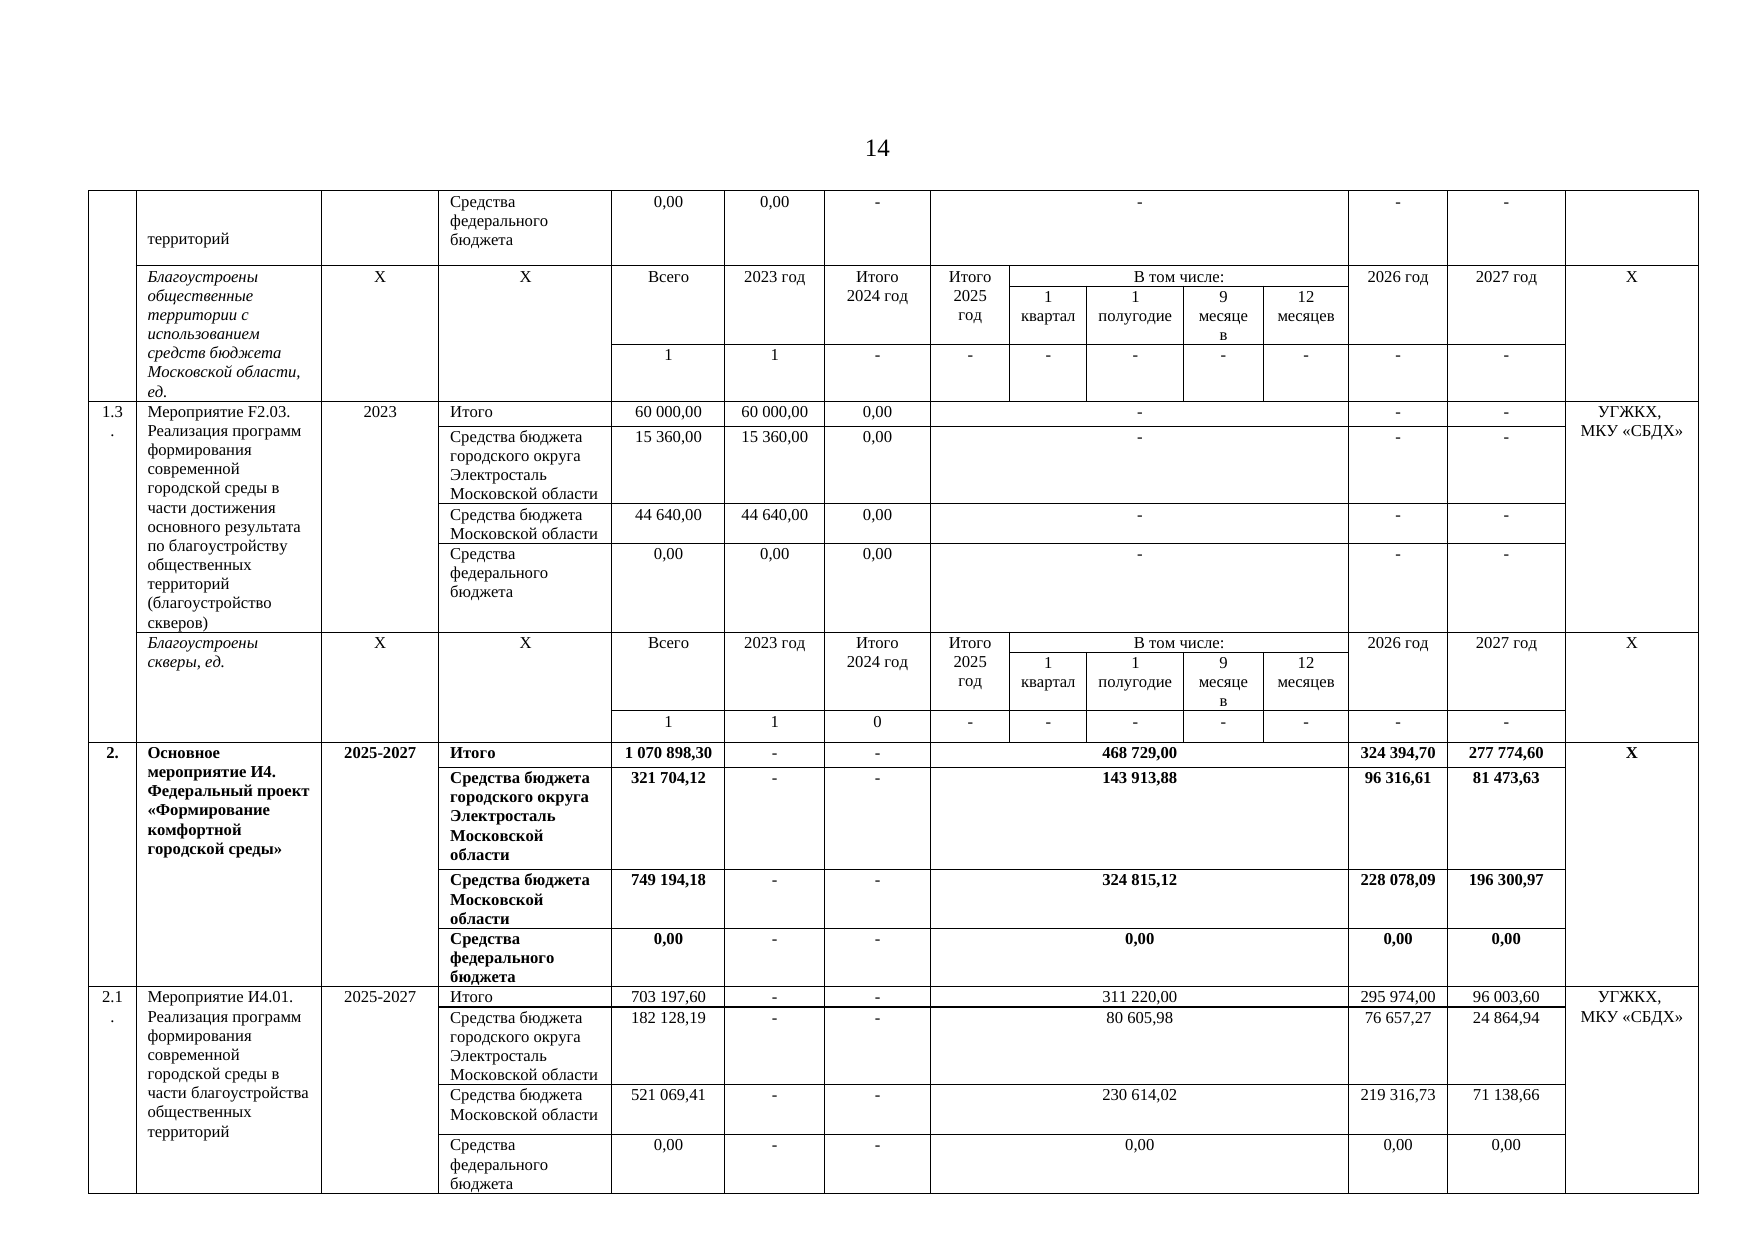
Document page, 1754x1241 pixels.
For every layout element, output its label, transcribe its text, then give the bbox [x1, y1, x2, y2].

table_cell X [322, 266, 438, 401]
table_cell - [725, 743, 824, 767]
table_cell - [931, 504, 1348, 543]
table_cell 60 000,00 [612, 402, 724, 426]
table_cell 0,00 [931, 929, 1348, 986]
table_cell 96 003,60 [1448, 987, 1565, 1006]
table_cell 0,00 [825, 402, 930, 426]
table_cell X [322, 633, 438, 742]
table_cell 2023 год [725, 633, 824, 710]
table_cell - [1448, 711, 1565, 742]
table_cell 0,00 [612, 544, 724, 632]
table_cell Средства федерального бюджета [439, 929, 611, 986]
table_cell - [1448, 345, 1565, 401]
table_cell Благоустроены скверы, ед. [137, 633, 321, 742]
table_cell 295 974,00 [1349, 987, 1447, 1006]
table_cell 12 месяцев [1264, 653, 1348, 710]
table_cell Средства бюджета городского округа Электросталь Московской области [439, 768, 611, 869]
table_cell 182 128,19 [612, 1008, 724, 1084]
table_cell - [825, 743, 930, 767]
table_cell - [1349, 191, 1447, 265]
table_cell 749 194,18 [612, 870, 724, 928]
table_cell Всего [612, 266, 724, 344]
table_cell 1 [725, 345, 824, 401]
table_cell - [931, 345, 1009, 401]
table_cell Основное мероприятие И4. Федеральный проект «Формирование комфортной городской среды» [137, 743, 321, 986]
table_cell X [1566, 633, 1698, 742]
table_cell 230 614,02 [931, 1085, 1348, 1134]
table_cell 2023 год [725, 266, 824, 344]
table_cell 71 138,66 [1448, 1085, 1565, 1134]
table_cell - [825, 768, 930, 869]
table_cell Мероприятие F2.03. Реализация программ формирования современной городской среды в части достижения основного результата по благоустройству общественных территорий (благоустройство скверов) [137, 402, 321, 632]
table_cell 44 640,00 [612, 504, 724, 543]
table_cell Итого 2024 год [825, 633, 930, 710]
table_cell X [1566, 266, 1698, 401]
table_cell - [1087, 345, 1183, 401]
table_cell 2026 год [1349, 266, 1447, 344]
table_cell Итого 2025 год [931, 266, 1009, 344]
table_cell - [1448, 191, 1565, 265]
table_cell 2. [89, 743, 136, 986]
table_cell 1 квартал [1010, 653, 1086, 710]
table_cell 0,00 [1349, 1135, 1447, 1193]
table_cell - [1448, 402, 1565, 426]
table_cell 0,00 [612, 1135, 724, 1193]
table_cell - [825, 345, 930, 401]
table_cell Мероприятие И4.01. Реализация программ формирования современной городской среды в части благоустройства общественных территорий [137, 987, 321, 1193]
table_cell Средства бюджета городского округа Электросталь Московской области [439, 427, 611, 503]
table_cell 0 [825, 711, 930, 742]
table_cell Благоустроены общественные территории с использованием средств бюджета Московской области, ед. [137, 266, 321, 401]
table_cell В том числе: [1010, 266, 1348, 286]
table_cell 143 913,88 [931, 768, 1348, 869]
table_cell Средства федерального бюджета [439, 544, 611, 632]
table_cell 12 месяцев [1264, 287, 1348, 344]
table_cell - [1349, 402, 1447, 426]
table_cell - [931, 544, 1348, 632]
table_cell Средства бюджета городского округа Электросталь Московской области [439, 1008, 611, 1084]
table_cell 228 078,09 [1349, 870, 1447, 928]
table_cell 0,00 [725, 544, 824, 632]
table_cell X [439, 266, 611, 401]
table_cell - [931, 402, 1348, 426]
table_cell - [825, 1008, 930, 1084]
table_cell - [1264, 711, 1348, 742]
table_cell 0,00 [825, 544, 930, 632]
table_cell 81 473,63 [1448, 768, 1565, 869]
table_cell - [825, 870, 930, 928]
table_cell 0,00 [825, 504, 930, 543]
table_cell 1 [612, 345, 724, 401]
table_cell - [1010, 711, 1086, 742]
table_cell - [1349, 504, 1447, 543]
table_cell - [1184, 345, 1263, 401]
table_cell - [1349, 544, 1447, 632]
table_cell 2.1. [89, 987, 136, 1193]
table_cell - [1349, 427, 1447, 503]
table_cell - [825, 929, 930, 986]
table_cell 1 квартал [1010, 287, 1086, 344]
table_cell Итого [439, 743, 611, 767]
table_cell 44 640,00 [725, 504, 824, 543]
table_cell - [725, 1135, 824, 1193]
table_cell - [825, 987, 930, 1006]
table_cell - [725, 1085, 824, 1134]
table_cell - [1448, 427, 1565, 503]
table_cell 0,00 [612, 191, 724, 265]
table_cell 2026 год [1349, 633, 1447, 710]
table_cell 15 360,00 [612, 427, 724, 503]
table_cell 324 815,12 [931, 870, 1348, 928]
table_cell 9 месяцев [1184, 287, 1263, 344]
table_cell 2027 год [1448, 633, 1565, 710]
table_cell 1 полугодие [1087, 287, 1183, 344]
table_cell 76 657,27 [1349, 1008, 1447, 1084]
table_cell - [725, 929, 824, 986]
table_cell - [1010, 345, 1086, 401]
table_cell Средства федерального бюджета [439, 191, 611, 265]
table_cell 0,00 [1448, 1135, 1565, 1193]
table_cell 321 704,12 [612, 768, 724, 869]
table_cell 1 [725, 711, 824, 742]
table_cell - [825, 1085, 930, 1134]
table_cell 1.3. [89, 402, 136, 742]
table_cell 468 729,00 [931, 743, 1348, 767]
table_cell 2025-2027 [322, 987, 438, 1193]
table_cell Средства бюджета Московской области [439, 870, 611, 928]
table_cell 196 300,97 [1448, 870, 1565, 928]
table_cell Итого 2025 год [931, 633, 1009, 710]
table_cell - [1349, 345, 1447, 401]
table_cell - [931, 711, 1009, 742]
table_cell - [1349, 711, 1447, 742]
table_cell - [825, 191, 930, 265]
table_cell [439, 1135, 611, 1193]
table_cell - [931, 191, 1348, 265]
table_cell 80 605,98 [931, 1008, 1348, 1084]
table_cell 1 070 898,30 [612, 743, 724, 767]
table_cell Средства бюджета Московской области [439, 504, 611, 543]
table_cell 0,00 [725, 191, 824, 265]
table_cell - [931, 427, 1348, 503]
table_cell 1 [612, 711, 724, 742]
table_cell X [439, 633, 611, 742]
table_cell 219 316,73 [1349, 1085, 1447, 1134]
table_cell 311 220,00 [931, 987, 1348, 1006]
table_cell - [725, 987, 824, 1006]
table_cell 0,00 [1349, 929, 1447, 986]
table_cell 2023 [322, 402, 438, 632]
table_cell 24 864,94 [1448, 1008, 1565, 1084]
table_cell 0,00 [1448, 929, 1565, 986]
table_cell 0,00 [612, 929, 724, 986]
table_cell 60 000,00 [725, 402, 824, 426]
table_cell - [725, 1008, 824, 1084]
table_cell 9 месяцев [1184, 653, 1263, 710]
table_cell - [725, 768, 824, 869]
table_cell 0,00 [931, 1135, 1348, 1193]
table_cell 0,00 [825, 427, 930, 503]
table_cell 521 069,41 [612, 1085, 724, 1134]
table_cell Всего [612, 633, 724, 710]
table_cell - [1184, 711, 1263, 742]
table_cell 703 197,60 [612, 987, 724, 1006]
table_cell В том числе: [1010, 633, 1348, 652]
table_cell 2027 год [1448, 266, 1565, 344]
table_cell - [1448, 544, 1565, 632]
table_cell - [825, 1135, 930, 1193]
table_cell 96 316,61 [1349, 768, 1447, 869]
table_cell - [725, 870, 824, 928]
table_cell УГЖКХ, МКУ «СБДХ» [1566, 987, 1698, 1193]
table_cell 277 774,60 [1448, 743, 1565, 767]
table_cell - [1264, 345, 1348, 401]
table_cell Итого [439, 987, 611, 1006]
table_cell - [1448, 504, 1565, 543]
table_cell УГЖКХ, МКУ «СБДХ» [1566, 402, 1698, 632]
table_cell 2025-2027 [322, 743, 438, 986]
table_cell 324 394,70 [1349, 743, 1447, 767]
table_cell Итого [439, 402, 611, 426]
table_cell - [1087, 711, 1183, 742]
table_cell 1 полугодие [1087, 653, 1183, 710]
table_cell 15 360,00 [725, 427, 824, 503]
table_cell Средства бюджета Московской области [439, 1085, 611, 1134]
table_cell Итого 2024 год [825, 266, 930, 344]
table_cell Х [1566, 743, 1698, 986]
